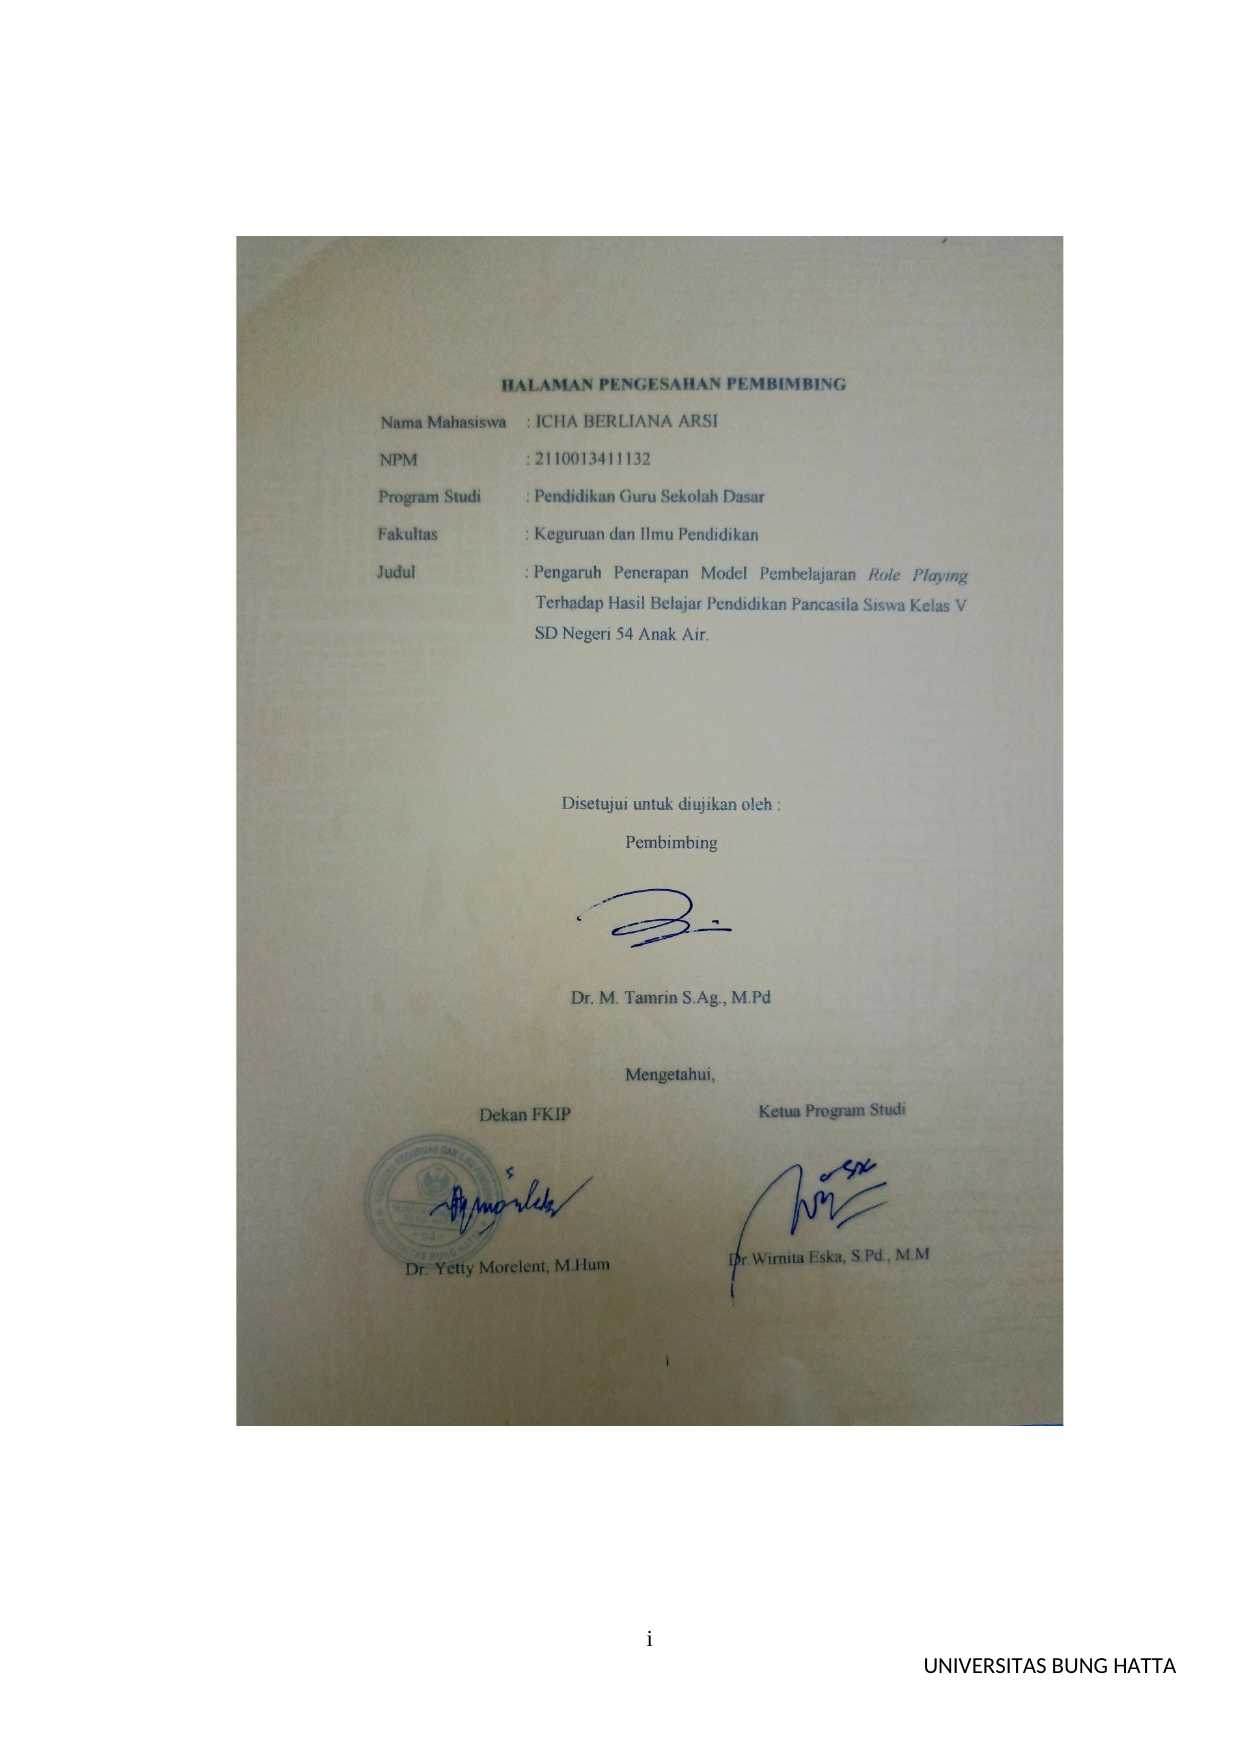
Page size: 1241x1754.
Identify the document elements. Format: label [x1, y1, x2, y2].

picture [236, 236, 1064, 1426]
